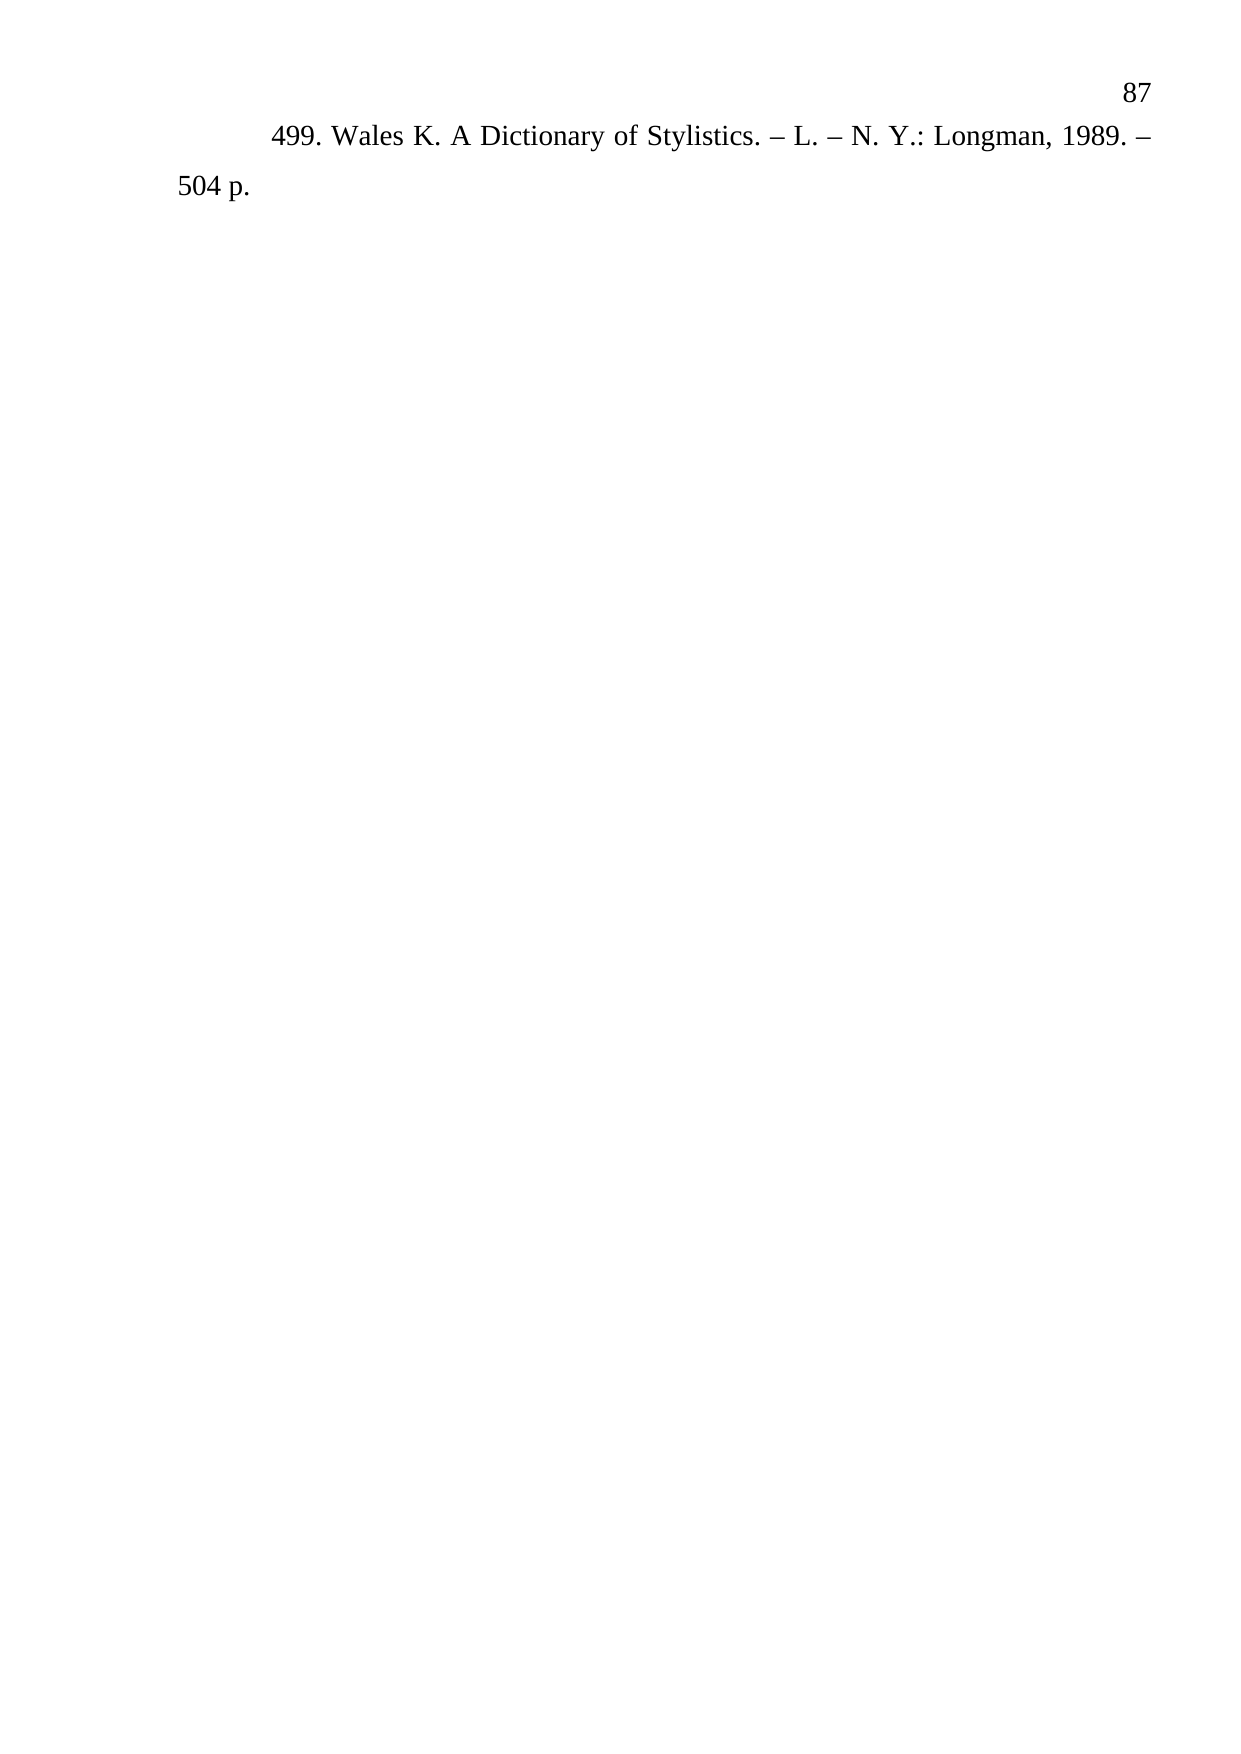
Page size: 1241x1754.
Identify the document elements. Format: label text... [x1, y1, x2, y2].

text 499. Wales K. A Dictionary of Stylistics. – L. – N. Y.: Longman, 1989. – 504 p. [177, 118, 1152, 202]
